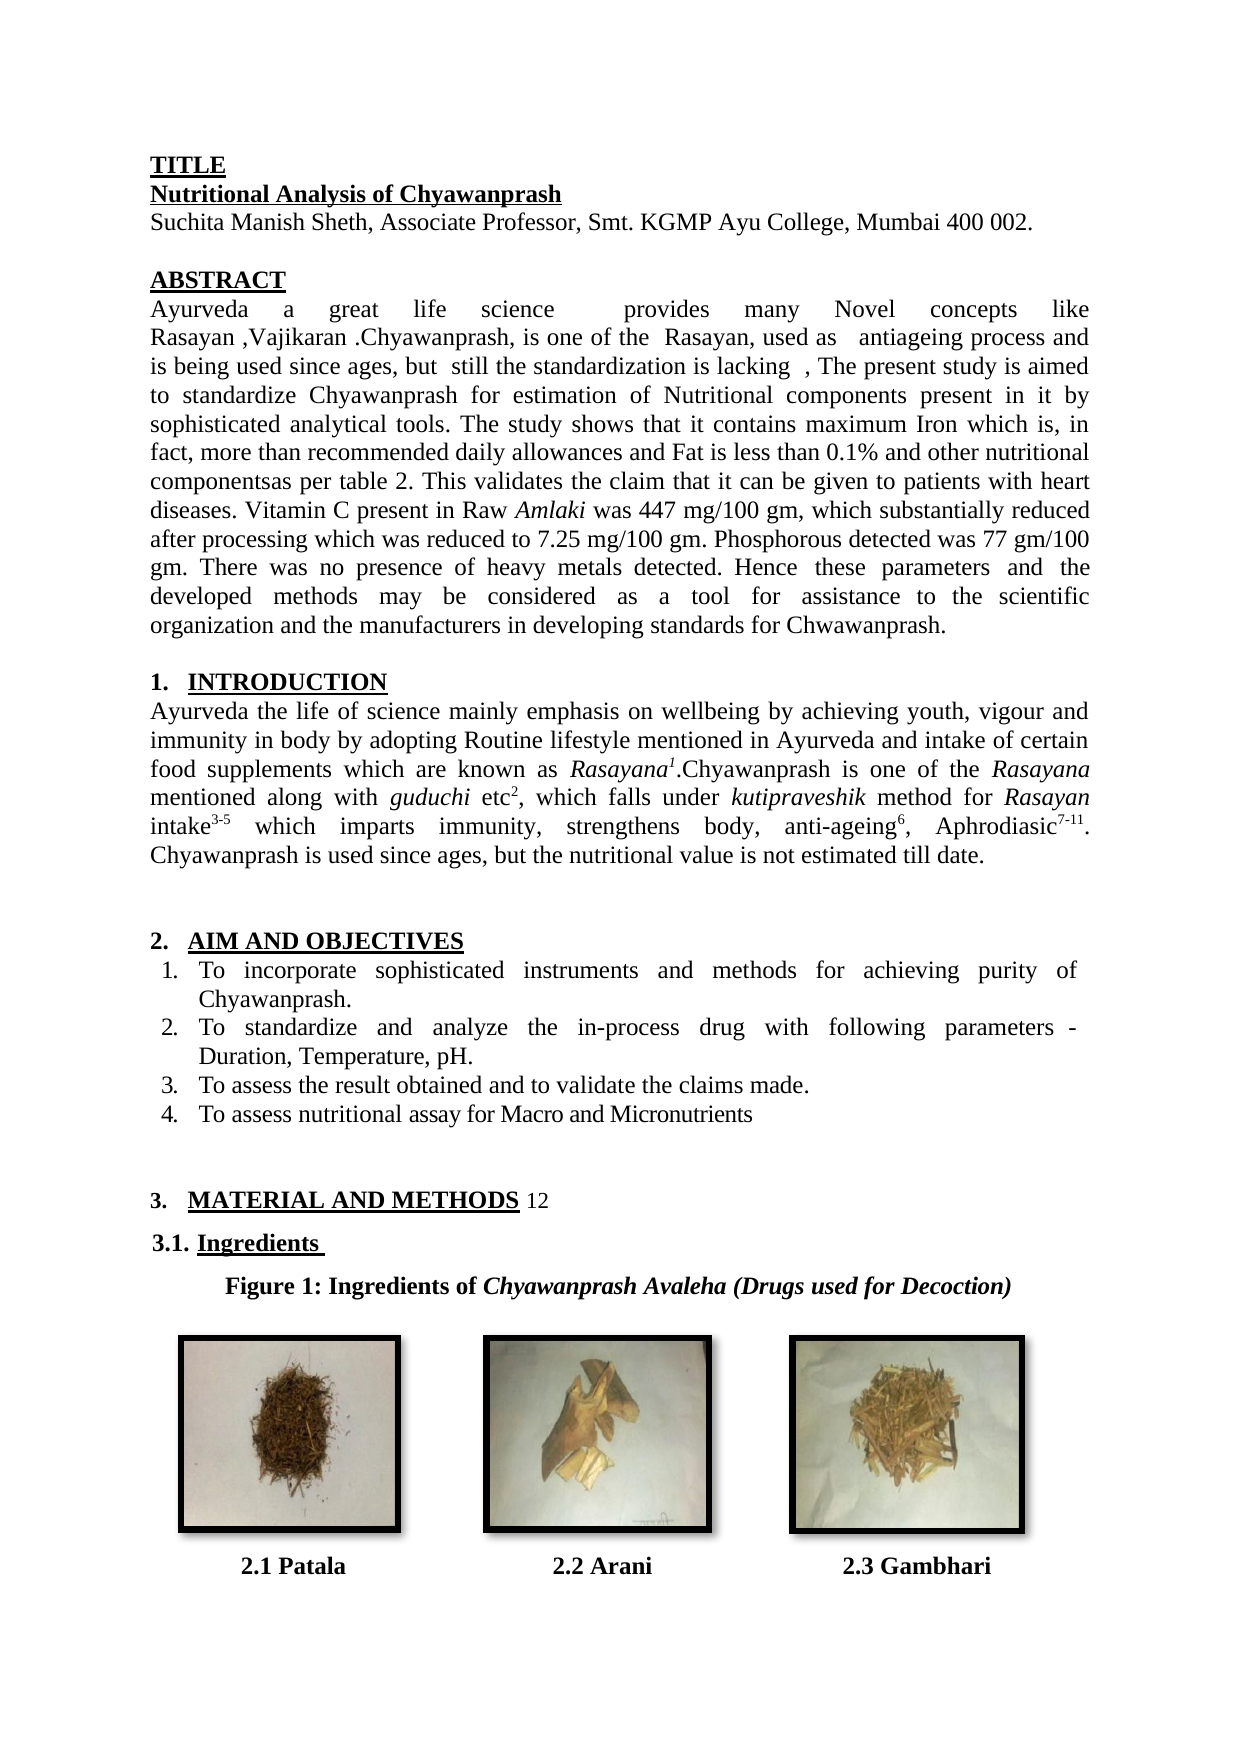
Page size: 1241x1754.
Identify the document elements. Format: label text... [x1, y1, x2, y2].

text Figure 1: Ingredients of Chyawanprash Avaleha (Drugs used for Decoction) [225, 1271, 1090, 1300]
picture [490, 1341, 706, 1526]
subtitle Ingredients [152, 1228, 1090, 1257]
subtitle AIM AND OBJECTIVES [150, 926, 1090, 955]
table_cell 2.2 Arani [448, 1551, 757, 1579]
subtitle INTRODUCTION [150, 667, 1090, 696]
subtitle Suchita Manish Sheth, Associate Professor, Smt. KGMP Ayu College, Mumbai 400 002. [150, 207, 1090, 236]
table_cell 2.3 Gambhari [757, 1551, 1066, 1579]
table_header [757, 1329, 1066, 1551]
picture [796, 1341, 1019, 1528]
subtitle ABSTRACT [150, 265, 1090, 294]
table_header [448, 1329, 757, 1551]
table_cell 2.1 Patala [139, 1551, 448, 1579]
picture [184, 1341, 395, 1526]
list To assess the result obtained and to validate the claims made. [161, 1070, 1090, 1099]
text Ayurveda the life of science mainly emphasis on wellbeing by achieving youth, vigour and immunity in body by adopting Routine lifestyle mentioned in Ayurveda and intake of certain food supplements which are known as Rasayana1.Chyawanprash is one of the Rasayana mentioned along with guduchi etc2, which falls under kutipraveshik method for Rasayan intake3-5 which imparts immunity, strengthens body, anti-ageing6, Aphrodiasic7-11. Chyawanprash is used since ages, but the nutritional value is not estimated till date. [150, 696, 1090, 869]
subtitle TITLE [150, 150, 1090, 179]
table_header [139, 1329, 448, 1551]
text Nutritional Analysis of Chyawanprash [150, 179, 1090, 207]
subtitle MATERIAL AND METHODS 12 [150, 1185, 1090, 1214]
list To incorporate sophisticated instruments and methods for achieving purity of Chyawanprash. [161, 955, 1077, 1012]
list To standardize and analyze the in-process drug with following parameters - Duration, Temperature, pH. [161, 1012, 1077, 1070]
list To assess nutritional assay for Macro and Micronutrients [161, 1099, 1090, 1127]
subtitle Ayurveda a great life science provides many Novel concepts like Rasayan ,Vajikaran .Chyawanprash, is one of the Rasayan, used as antiageing process and is being used since ages, but still the standardization is lacking , The present study is aimed to standardize Chyawanprash for estimation of Nutritional components present in it by sophisticated analytical tools. The study shows that it contains maximum Iron which is, in fact, more than recommended daily allowances and Fat is less than 0.1% and other nutritional componentsas per table 2. This validates the claim that it can be given to patients with heart diseases. Vitamin C present in Raw Amlaki was 447 mg/100 gm, which substantially reduced after processing which was reduced to 7.25 mg/100 gm. Phosphorous detected was 77 gm/100 gm. There was no presence of heavy metals detected. Hence these parameters and the developed methods may be considered as a tool for assistance to the scientific organization and the manufacturers in developing standards for Chwawanprash. [150, 294, 1090, 639]
